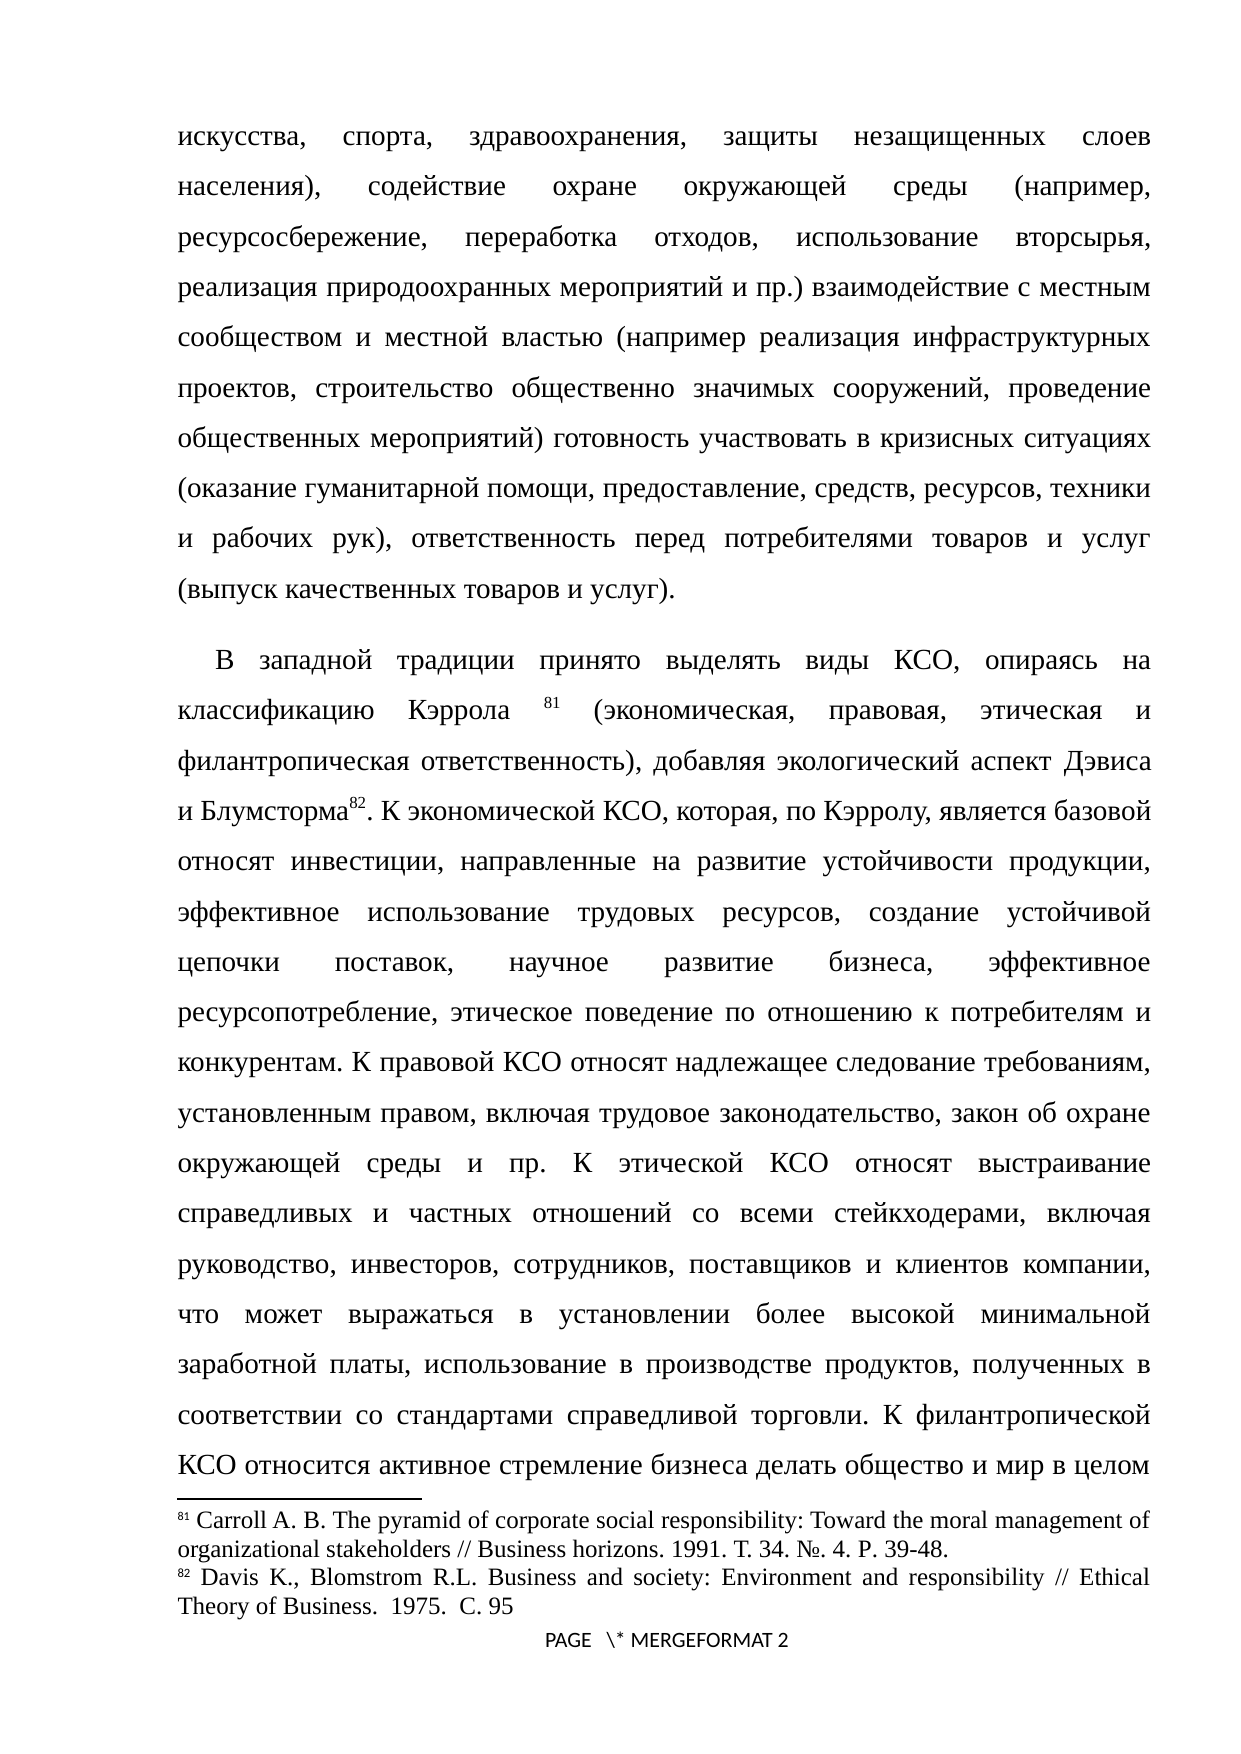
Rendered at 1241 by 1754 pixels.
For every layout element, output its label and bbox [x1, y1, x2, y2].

text [177, 118, 1152, 604]
text [177, 642, 1152, 1481]
